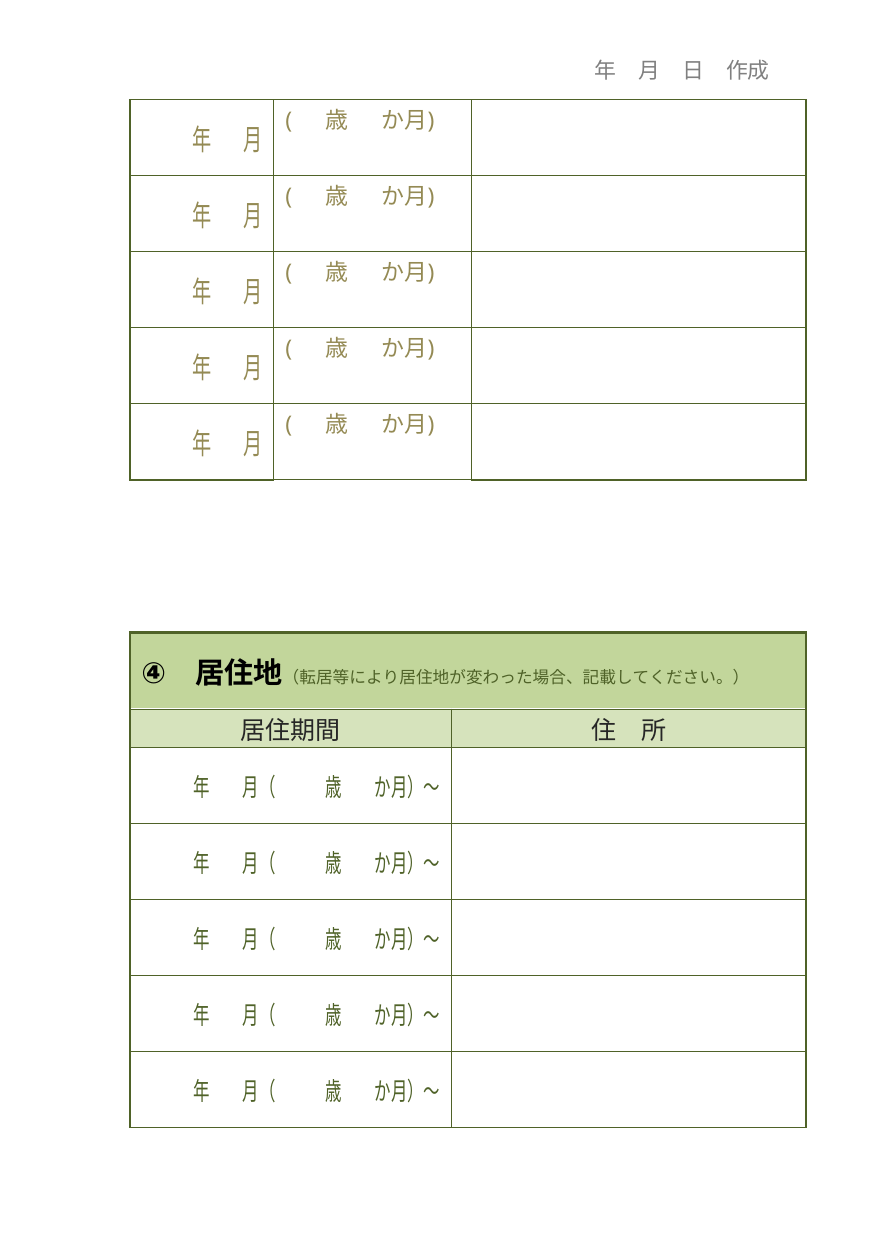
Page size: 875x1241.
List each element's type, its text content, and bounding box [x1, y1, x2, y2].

table_cell [452, 900, 805, 975]
table_cell 年 月（ 歳 か月）～ [131, 1052, 451, 1127]
table_cell 年 月（ 歳 か月）～ [131, 976, 451, 1051]
table_cell ( 歳 か月) [274, 100, 471, 175]
table_cell 年月 [131, 328, 273, 403]
table_cell [472, 176, 805, 251]
table_cell 年月 [131, 100, 273, 175]
table_cell 年 月（ 歳 か月）～ [131, 824, 451, 899]
table_cell 年月 [131, 176, 273, 251]
table_cell [452, 824, 805, 899]
table_cell [452, 748, 805, 823]
table_cell ( 歳 か月) [274, 252, 471, 327]
table_header ④ 居住地（転居等により居住地が変わった場合、記載してください。） [131, 634, 805, 708]
table_cell ( 歳 か月) [274, 404, 471, 479]
table_cell [472, 404, 805, 479]
table_cell [472, 252, 805, 327]
table_cell 年月 [131, 404, 273, 479]
table_cell 居住期間 [131, 710, 451, 747]
table_cell 年 月（ 歳 か月）～ [131, 900, 451, 975]
table_cell 年月 [131, 252, 273, 327]
table_cell [472, 328, 805, 403]
table_cell [452, 976, 805, 1051]
table_cell [472, 100, 805, 175]
table_cell [452, 1052, 805, 1127]
table_cell ( 歳 か月) [274, 328, 471, 403]
table_cell 年 月（ 歳 か月）～ [131, 748, 451, 823]
table_cell ( 歳 か月) [274, 176, 471, 251]
table_cell 住 所 [452, 710, 805, 747]
